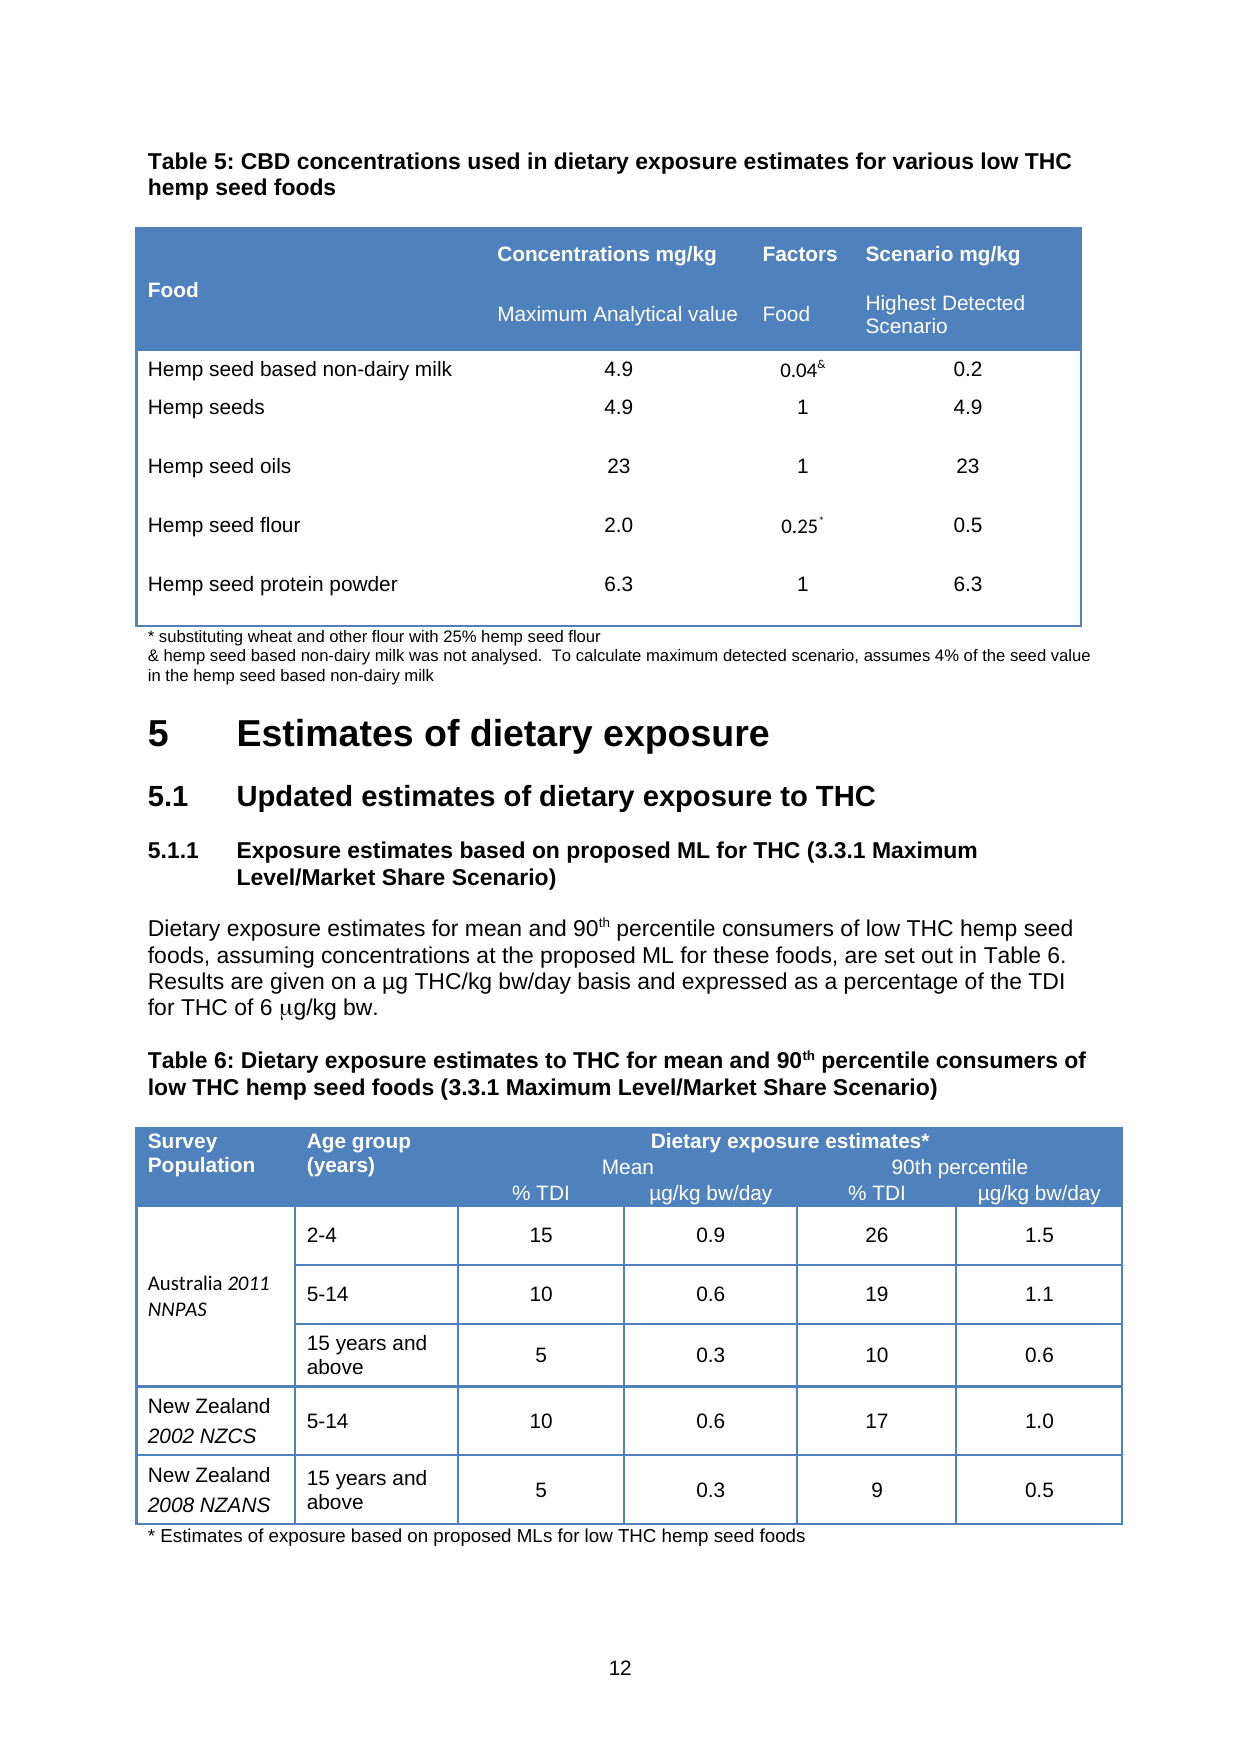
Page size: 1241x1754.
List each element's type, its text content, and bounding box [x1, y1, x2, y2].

table_header Survey Population [138, 1129, 294, 1205]
table_cell 4.9 [486, 351, 751, 389]
table_cell New Zealand 2002 NZCS [138, 1388, 294, 1454]
table_cell 1.5 [957, 1207, 1121, 1264]
table_cell 10 [459, 1266, 623, 1323]
table_cell 15 years and above [296, 1325, 457, 1385]
table_cell Hemp seed oils [138, 448, 486, 507]
table_header Food [138, 229, 486, 351]
table_cell 6.3 [854, 566, 1080, 625]
table_cell µg/kg bw/day [625, 1181, 796, 1205]
text & hemp seed based non-dairy milk was not analysed. To calculate maximum detected scenario, assumes 4% of the seed value in the hemp seed based non-dairy milk [148, 646, 1092, 684]
table_cell 5-14 [296, 1388, 457, 1454]
table_cell 5-14 [296, 1266, 457, 1323]
table_cell 19 [798, 1266, 955, 1323]
table_cell 15 [459, 1207, 623, 1264]
table_cell 0.04& [751, 351, 854, 389]
text * substituting wheat and other flour with 25% hemp seed flour [148, 627, 1092, 646]
table_cell 17 [798, 1388, 955, 1454]
table_cell % TDI [459, 1181, 623, 1205]
table_cell 0.5 [854, 507, 1080, 566]
table_cell 9 [798, 1456, 955, 1523]
subtitle 5.1.1 Exposure estimates based on proposed ML for THC (3.3.1 Maximum Level/Market Share Scenario) [148, 837, 1092, 890]
table_cell 1.1 [957, 1266, 1121, 1323]
table_cell Food [751, 278, 854, 351]
table_header Scenario mg/kg [854, 229, 1080, 278]
table_cell 2-4 [296, 1207, 457, 1264]
table_cell 23 [854, 448, 1080, 507]
table_cell 0.6 [957, 1325, 1121, 1385]
table_cell 1 [751, 448, 854, 507]
text Table 6: Dietary exposure estimates to THC for mean and 90th percentile consumers of low THC hemp seed foods (3.3.1 Maximum Level/Market Share Scenario) [148, 1047, 1092, 1100]
table_cell 90th percentile [798, 1155, 1121, 1179]
table_cell 1.0 [957, 1388, 1121, 1454]
table_cell Highest Detected Scenario [854, 278, 1080, 351]
table_cell Hemp seed flour [138, 507, 486, 566]
table_cell % TDI [798, 1181, 955, 1205]
table_cell 1 [751, 389, 854, 448]
table_cell 4.9 [854, 389, 1080, 448]
table_cell 0.5 [957, 1456, 1121, 1523]
subtitle 5.1 Updated estimates of dietary exposure to THC [148, 779, 1092, 812]
table_cell 23 [486, 448, 751, 507]
table_cell New Zealand 2008 NZANS [138, 1456, 294, 1523]
table_header Dietary exposure estimates* [459, 1129, 1121, 1153]
table_cell 0.25* [751, 507, 854, 566]
table_cell 0.9 [625, 1207, 796, 1264]
table_header Concentrations mg/kg [486, 229, 751, 278]
table_cell Australia 2011 NNPAS [138, 1207, 294, 1385]
table_cell 6.3 [486, 566, 751, 625]
text Table 5: CBD concentrations used in dietary exposure estimates for various low THC hemp seed foods [148, 148, 1092, 200]
table_cell 1 [751, 566, 854, 625]
table_cell 5 [459, 1456, 623, 1523]
table_cell 0.3 [625, 1325, 796, 1385]
table_cell 0.6 [625, 1266, 796, 1323]
table_header Factors [751, 229, 854, 278]
table_cell 0.2 [854, 351, 1080, 389]
text * Estimates of exposure based on proposed MLs for low THC hemp seed foods [148, 1525, 1092, 1546]
table_cell 10 [459, 1388, 623, 1454]
table_cell Hemp seed based non-dairy milk [138, 351, 486, 389]
table_cell 26 [798, 1207, 955, 1264]
table_cell Maximum Analytical value [486, 278, 751, 351]
table_cell µg/kg bw/day [957, 1179, 1121, 1205]
table_header Age group (years) [296, 1129, 457, 1205]
table_cell 2.0 [486, 507, 751, 566]
subtitle 5 Estimates of dietary exposure [148, 711, 1092, 754]
table_cell 10 [798, 1325, 955, 1385]
table_cell 5 [459, 1325, 623, 1385]
table_cell Hemp seeds [138, 389, 486, 448]
table_cell Hemp seed protein powder [138, 566, 486, 625]
table_cell 4.9 [486, 389, 751, 448]
table_cell Mean [459, 1155, 796, 1179]
table_cell 15 years and above [296, 1456, 457, 1523]
text Dietary exposure estimates for mean and 90th percentile consumers of low THC hemp seed foods, assuming concentrations at the proposed ML for these foods, are set out in Table 6. Results are given on a µg THC/kg bw/day basis and expressed as a percentage of the TDI for THC of 6 g/kg bw. [148, 915, 1092, 1021]
table_cell 0.6 [625, 1388, 796, 1454]
table_cell 0.3 [625, 1456, 796, 1523]
